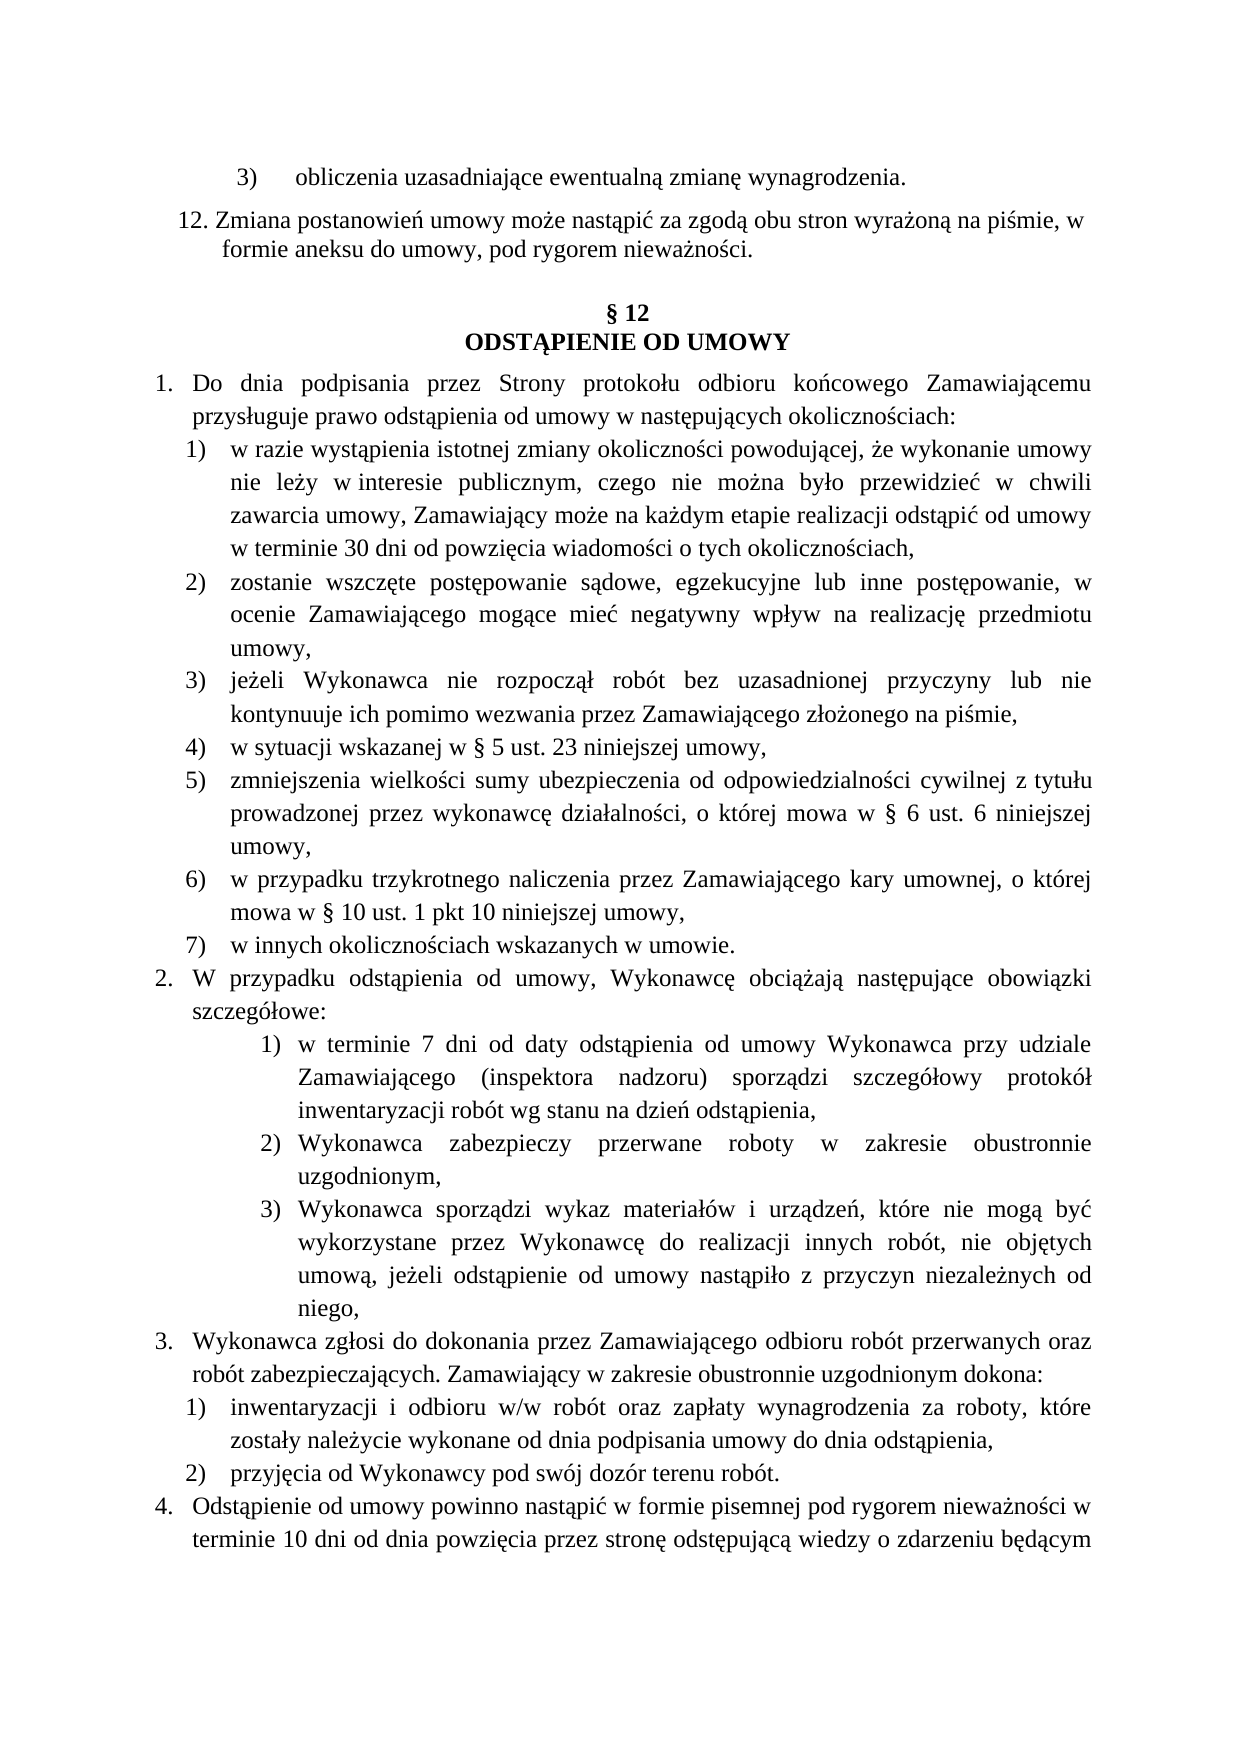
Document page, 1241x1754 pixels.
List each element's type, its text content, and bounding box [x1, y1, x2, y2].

list w sytuacji wskazanej w § 5 ust. 23 niniejszej umowy, [185, 732, 1092, 760]
list zostanie wszczęte postępowanie sądowe, egzekucyjne lub inne postępowanie, w ocenie Zamawiającego mogące mieć negatywny wpływ na realizację przedmiotu umowy, [185, 567, 1092, 661]
list Wykonawca zabezpieczy przerwane roboty w zakresie obustronnie uzgodnionym, [260, 1128, 1092, 1190]
list zmniejszenia wielkości sumy ubezpieczenia od odpowiedzialności cywilnej z tytułu prowadzonej przez wykonawcę działalności, o której mowa w § 6 ust. 6 niniejszej umowy, [185, 765, 1092, 859]
list w przypadku trzykrotnego naliczenia przez Zamawiającego kary umownej, o której mowa w § 10 ust. 1 pkt 10 niniejszej umowy, [185, 864, 1092, 926]
list Do dnia podpisania przez Strony protokołu odbioru końcowego Zamawiającemu przysługuje prawo odstąpienia od umowy w następujących okolicznościach: [154, 368, 1092, 430]
list W przypadku odstąpienia od umowy, Wykonawcę obciążają następujące obowiązki szczegółowe: [154, 963, 1092, 1024]
list inwentaryzacji i odbioru w/w robót oraz zapłaty wynagrodzenia za roboty, które zostały należycie wykonane od dnia podpisania umowy do dnia odstąpienia, [185, 1392, 1092, 1454]
list przyjęcia od Wykonawcy pod swój dozór terenu robót. [185, 1458, 1092, 1487]
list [154, 1491, 1092, 1553]
text 12. Zmiana postanowień umowy może nastąpić za zgodą obu stron wyrażoną na piśmie, w formie aneksu do umowy, pod rygorem nieważności. [177, 205, 1092, 263]
list Wykonawca sporządzi wykaz materiałów i urządzeń, które nie mogą być wykorzystane przez Wykonawcę do realizacji innych robót, nie objętych umową, jeżeli odstąpienie od umowy nastąpiło z przyczyn niezależnych od niego, [260, 1194, 1092, 1322]
list w terminie 7 dni od daty odstąpienia od umowy Wykonawca przy udziale Zamawiającego (inspektora nadzoru) sporządzi szczegółowy protokół inwentaryzacji robót wg stanu na dzień odstąpienia, [260, 1029, 1092, 1124]
subtitle 12 ODSTĄPIENIE OD UMOWY [162, 298, 1092, 356]
list jeżeli Wykonawca nie rozpoczął robót bez uzasadnionej przyczyny lub nie kontynuuje ich pomimo wezwania przez Zamawiającego złożonego na piśmie, [185, 666, 1092, 727]
list w innych okolicznościach wskazanych w umowie. [185, 930, 1092, 958]
text 3) obliczenia uzasadniające ewentualną zmianę wynagrodzenia. [222, 162, 1092, 191]
list Wykonawca zgłosi do dokonania przez Zamawiającego odbioru robót przerwanych oraz robót zabezpieczających. Zamawiający w zakresie obustronnie uzgodnionym dokona: [154, 1326, 1092, 1388]
list w razie wystąpienia istotnej zmiany okoliczności powodującej, że wykonanie umowy nie leży w interesie publicznym, czego nie można było przewidzieć w chwili zawarcia umowy, Zamawiający może na każdym etapie realizacji odstąpić od umowy w terminie 30 dni od powzięcia wiadomości o tych okolicznościach, [185, 434, 1092, 562]
